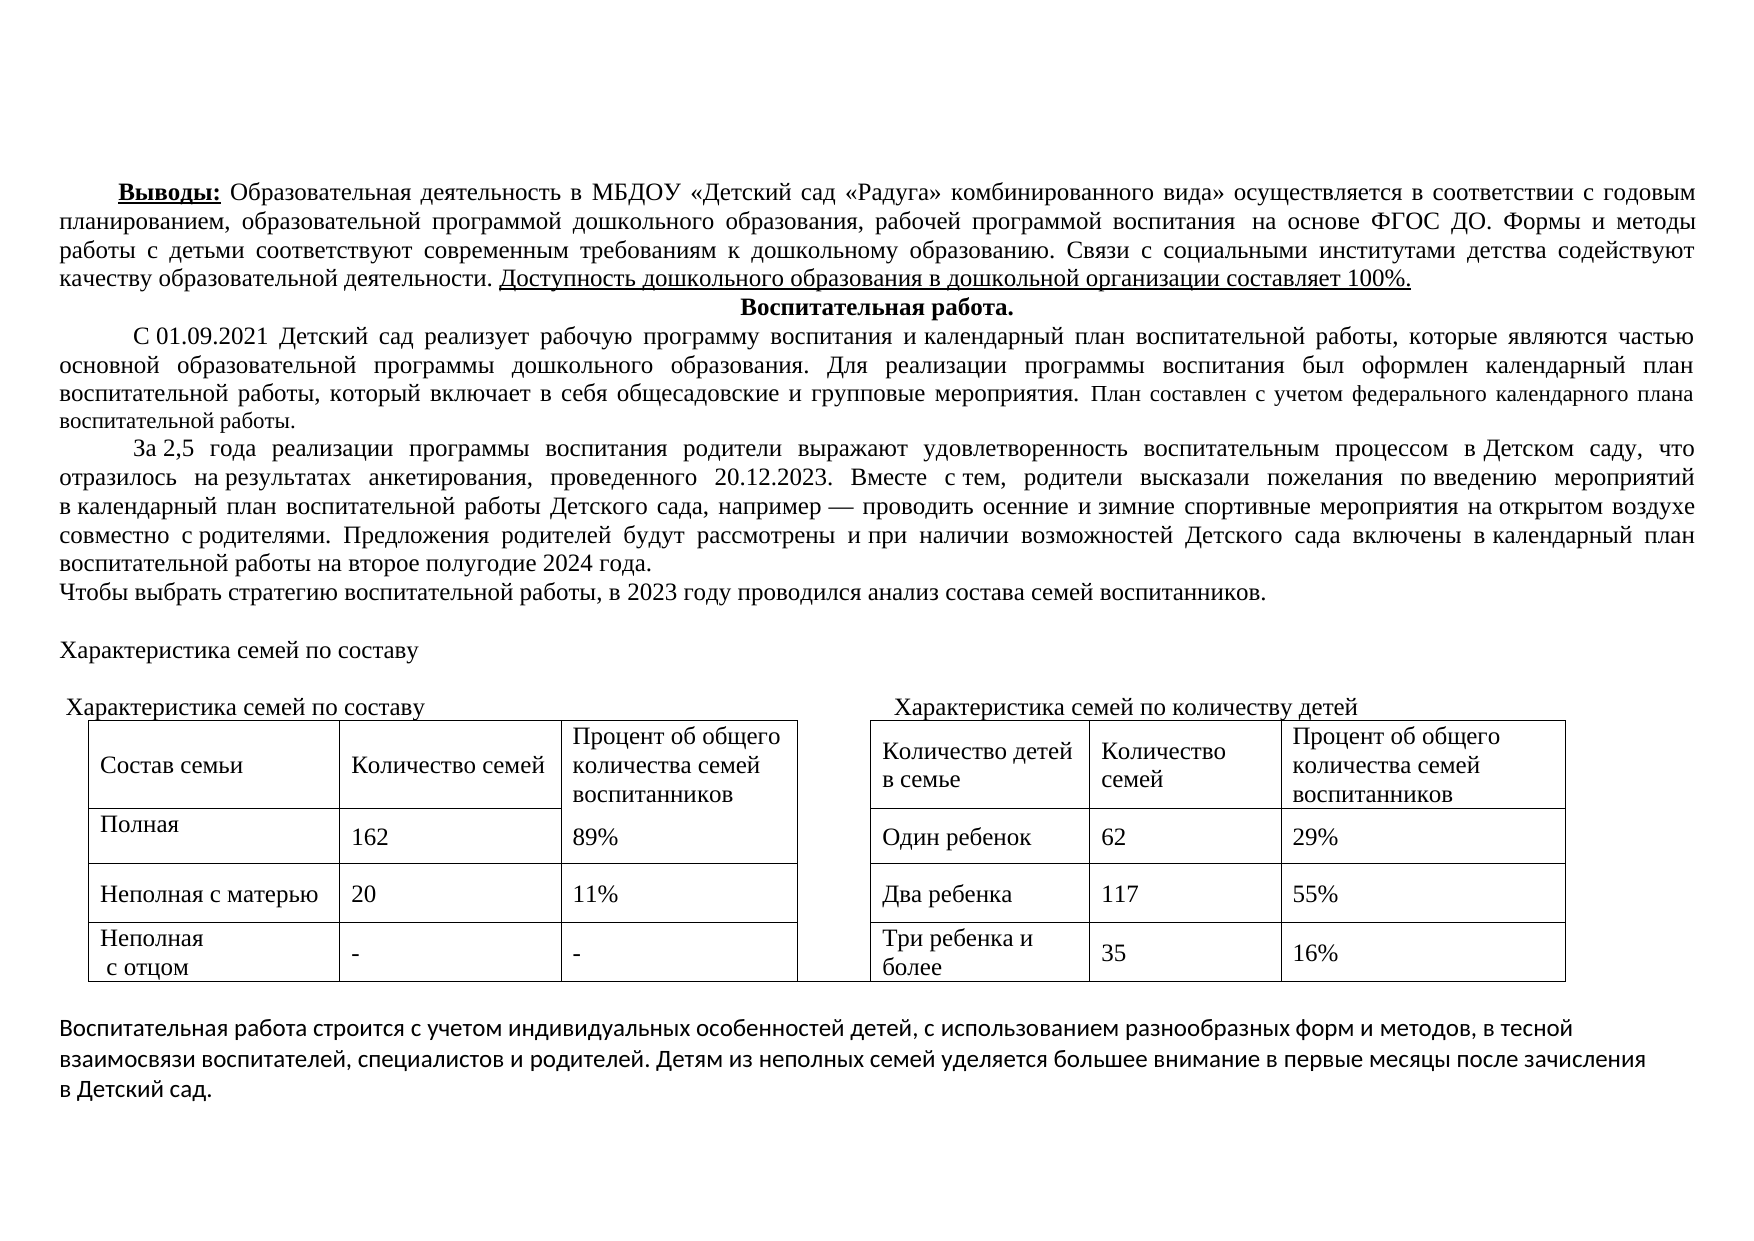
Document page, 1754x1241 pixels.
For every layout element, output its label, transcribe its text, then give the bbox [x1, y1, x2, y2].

text Выводы: Образовательная деятельность в МБДОУ «Детский сад «Радуга» комбинированного вида» осуществляется в соответствии с годовым планированием, образовательной программой дошкольного образования, рабочей программой воспитания на основе ФГОС ДО. Формы и методы работы с детьми соответствуют современным требованиям к дошкольному образованию. Связи с социальными институтами детства содействуют качеству образовательной деятельности. Доступность дошкольного образования в дошкольной организации составляет 100%. [59, 177, 1697, 292]
table_cell Два ребенка [871, 864, 1089, 922]
table_cell 89% [562, 808, 797, 863]
table_cell 117 [1090, 864, 1281, 922]
table_header Процент об общего количества семей воспитанников [562, 721, 797, 808]
table_cell 62 [1090, 809, 1281, 863]
table_cell Неполная с матерью [89, 864, 339, 922]
table_header Количество семей [340, 721, 561, 808]
table_cell Неполная с отцом [89, 923, 339, 981]
table_cell Три ребенка и более [871, 923, 1089, 981]
table_header Процент об общего количества семей воспитанников [1282, 721, 1565, 808]
table_header Количество семей [1090, 721, 1281, 808]
text Чтобы выбрать стратегию воспитательной работы, в 2023 году проводился анализ состава семей воспитанников. [59, 577, 1695, 606]
text Характеристика семей по составу Характеристика семей по количеству детей [59, 692, 1695, 720]
text С 01.09.2021 Детский сад реализует рабочую программу воспитания и календарный план воспитательной работы, которые являются частью основной образовательной программы дошкольного образования. Для реализации программы воспитания был оформлен календарный план воспитательной работы, который включает в себя общесадовские и групповые мероприятия. План составлен с учетом федерального календарного плана воспитательной работы. [59, 321, 1695, 433]
text За 2,5 года реализации программы воспитания родители выражают удовлетворенность воспитательным процессом в Детском саду, что отразилось на результатах анкетирования, проведенного 20.12.2023. Вместе с тем, родители высказали пожелания по введению мероприятий в календарный план воспитательной работы Детского сада, например — проводить осенние и зимние спортивные мероприятия на открытом воздухе совместно с родителями. Предложения родителей будут рассмотрены и при наличии возможностей Детского сада включены в календарный план воспитательной работы на второе полугодие 2024 года. [59, 433, 1695, 577]
table_cell 16% [1282, 923, 1565, 981]
table_cell - [340, 923, 561, 981]
table_cell Полная [89, 809, 339, 863]
table_cell 20 [340, 864, 561, 922]
table_header Количество детей в семье [871, 721, 1089, 808]
table_header Состав семьи [89, 721, 339, 808]
table_cell 35 [1090, 923, 1281, 981]
text Воспитательная работа строится с учетом индивидуальных особенностей детей, с использованием разнообразных форм и методов, в тесной взаимосвязи воспитателей, специалистов и родителей. Детям из неполных семей уделяется большее внимание в первые месяцы после зачисления в Детский сад. [59, 1012, 1695, 1104]
text Воспитательная работа. [59, 292, 1695, 321]
table_cell 55% [1282, 864, 1565, 922]
table_cell 162 [340, 809, 561, 863]
table_cell Один ребенок [871, 809, 1089, 863]
table_header [798, 720, 870, 981]
table_cell 29% [1282, 809, 1565, 863]
table_cell 11% [562, 864, 797, 922]
text Характеристика семей по составу [59, 635, 1695, 663]
table_cell - [562, 923, 797, 981]
